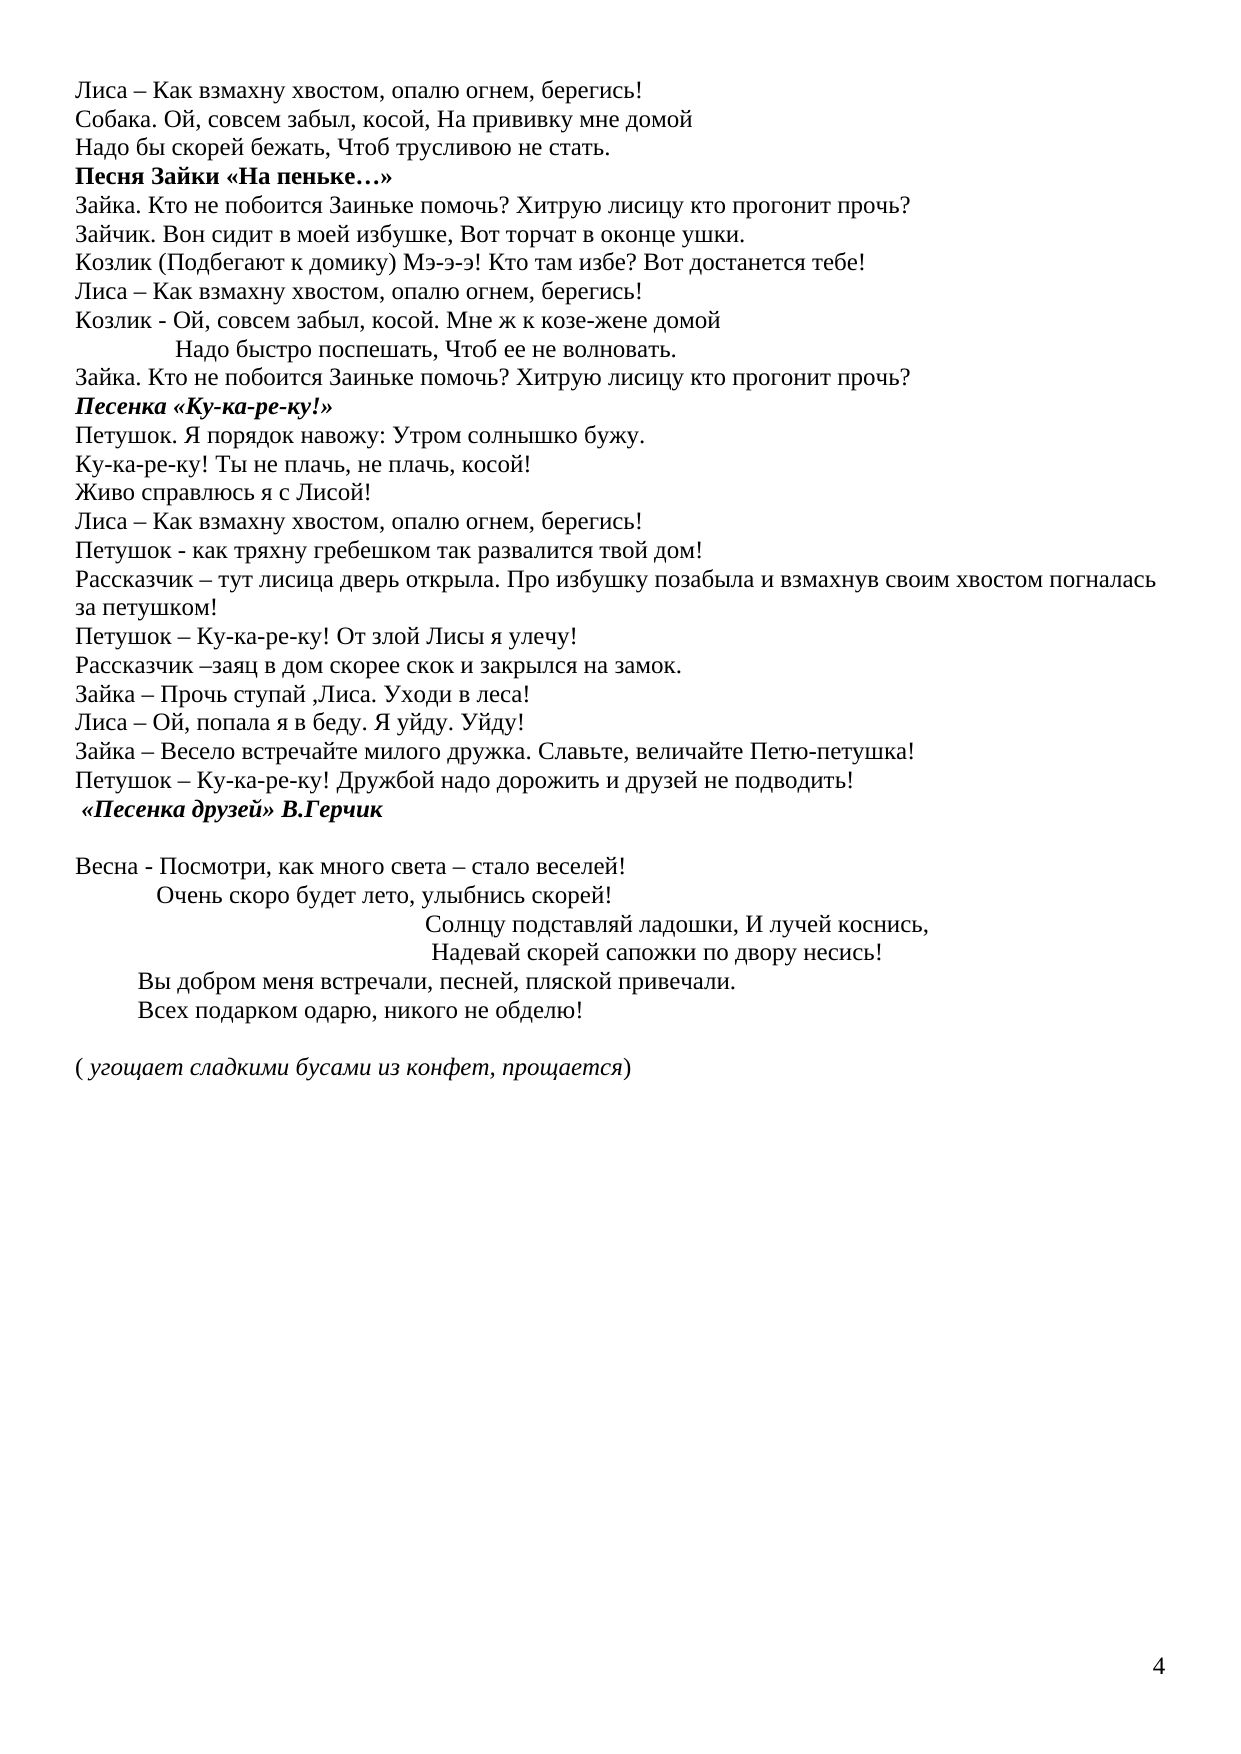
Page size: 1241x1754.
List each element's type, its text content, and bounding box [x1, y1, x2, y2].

text Зайка – Весело встречайте милого дружка. Славьте, величайте Петю-петушка! [75, 736, 1165, 765]
text Очень скоро будет лето, улыбнись скорей! [75, 880, 1165, 909]
text Лиса – Как взмахну хвостом, опалю огнем, берегись! Петушок - как тряхну гребешком так развалится твой дом! [75, 506, 1165, 564]
text Весна - Посмотри, как много света – стало веселей! [75, 851, 1165, 880]
text Рассказчик – тут лисица дверь открыла. Про избушку позабыла и взмахнув своим хвостом погналась за петушком! [75, 564, 1165, 621]
text Солнцу подставляй ладошки, И лучей коснись, [75, 909, 1165, 937]
text «Песенка друзей» В.Герчик [75, 794, 1165, 822]
text Петушок – Ку-ка-ре-ку! Дружбой надо дорожить и друзей не подводить! [75, 765, 1165, 794]
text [75, 75, 1165, 506]
text Надевай скорей сапожки по двору несись! [75, 937, 1165, 966]
text ( угощает сладкими бусами из конфет, прощается) [75, 1052, 1165, 1081]
text Вы добром меня встречали, песней, пляской привечали. [75, 966, 1165, 995]
text Петушок – Ку-ка-ре-ку! От злой Лисы я улечу! [75, 621, 1165, 650]
text Всех подарком одарю, никого не обделю! [75, 995, 1165, 1024]
text Лиса – Ой, попала я в беду. Я уйду. Уйду! [75, 707, 1165, 736]
text Рассказчик –заяц в дом скорее скок и закрылся на замок. Зайка – Прочь ступай ,Лиса. Уходи в леса! [75, 650, 1165, 707]
